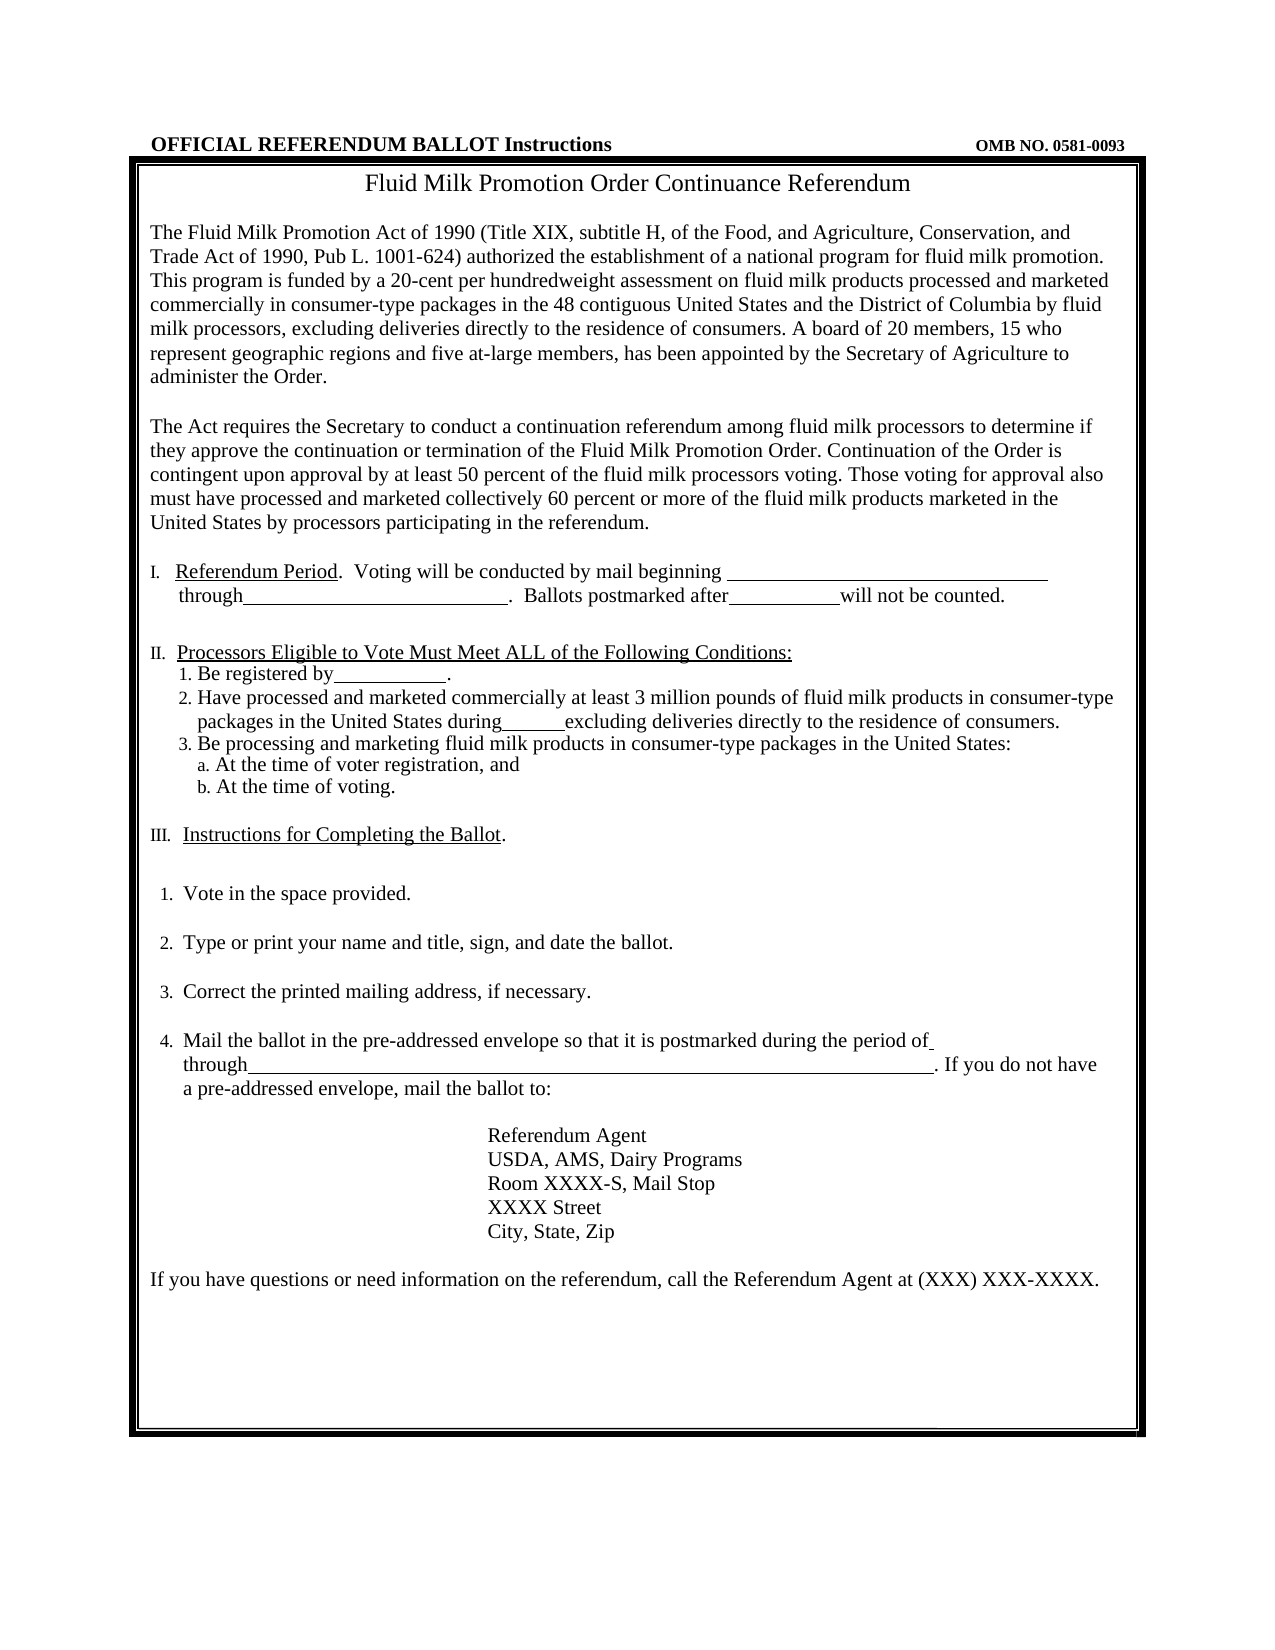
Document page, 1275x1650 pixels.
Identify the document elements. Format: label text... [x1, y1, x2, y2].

list At the time of voting. [197, 776, 1160, 797]
text USDA, AMS, Dairy Programs Room XXXX-S, Mail Stop XXXX Street [487, 1147, 752, 1219]
list Mail the ballot in the pre-addressed envelope so that it is postmarked during the period of through . If you do not have a pre-addressed envelope, mail the ballot to: [159, 1028, 1110, 1100]
list Vote in the space provided. [159, 880, 1160, 904]
text If you have questions or need information on the referendum, call the Referendum Agent at (XXX) XXX-XXXX. [150, 1267, 1160, 1291]
list Be processing and marketing fluid milk products in consumer-type packages in the United States: [178, 733, 1160, 754]
text OFFICIAL REFERENDUM BALLOT Instructions OMB NO. 0581-0093 [151, 132, 1160, 156]
list Processors Eligible to Vote Must Meet ALL of the Following Conditions: [150, 642, 1160, 663]
text The Fluid Milk Promotion Act of 1990 (Title XIX, subtitle H, of the Food, and Agriculture, Conservation, and Trade Act of 1990, Pub L. 1001-624) authorized the establishment of a national program for fluid milk promotion. This program is funded by a 20-cent per hundredweight assessment on fluid milk products processed and marketed commercially in consumer-type packages in the 48 contiguous United States and the District of Columbia by fluid milk processors, excluding deliveries directly to the residence of consumers. A board of 20 members, 15 who represent geographic regions and five at-large members, has been appointed by the Secretary of Agriculture to administer the Order. [150, 220, 1114, 388]
text Fluid Milk Promotion Order Continuance Referendum [115, 168, 1160, 196]
text City, State, Zip [487, 1219, 752, 1243]
list Have processed and marketed commercially at least 3 million pounds of fluid milk products in consumer-type packages in the United States during excluding deliveries directly to the residence of consumers. [178, 685, 1122, 733]
text The Act requires the Secretary to conduct a continuation referendum among fluid milk processors to determine if they approve the continuation or termination of the Fluid Milk Promotion Order. Continuation of the Order is contingent upon approval by at least 50 percent of the fluid milk processors voting. Those voting for approval also must have processed and marketed collectively 60 percent or more of the fluid milk products marketed in the United States by processors participating in the referendum. [150, 414, 1109, 534]
list At the time of voter registration, and [197, 754, 1160, 776]
list Type or print your name and title, sign, and date the ballot. [159, 929, 1160, 954]
text Referendum Agent [114, 1125, 1004, 1147]
list Referendum Period. Voting will be conducted by mail beginning through . Ballots postmarked after will not be counted. [150, 559, 1053, 607]
list Correct the printed mailing address, if necessary. [159, 979, 1160, 1003]
list Instructions for Completing the Ballot. [150, 822, 1160, 846]
list Be registered by . [178, 663, 1160, 685]
